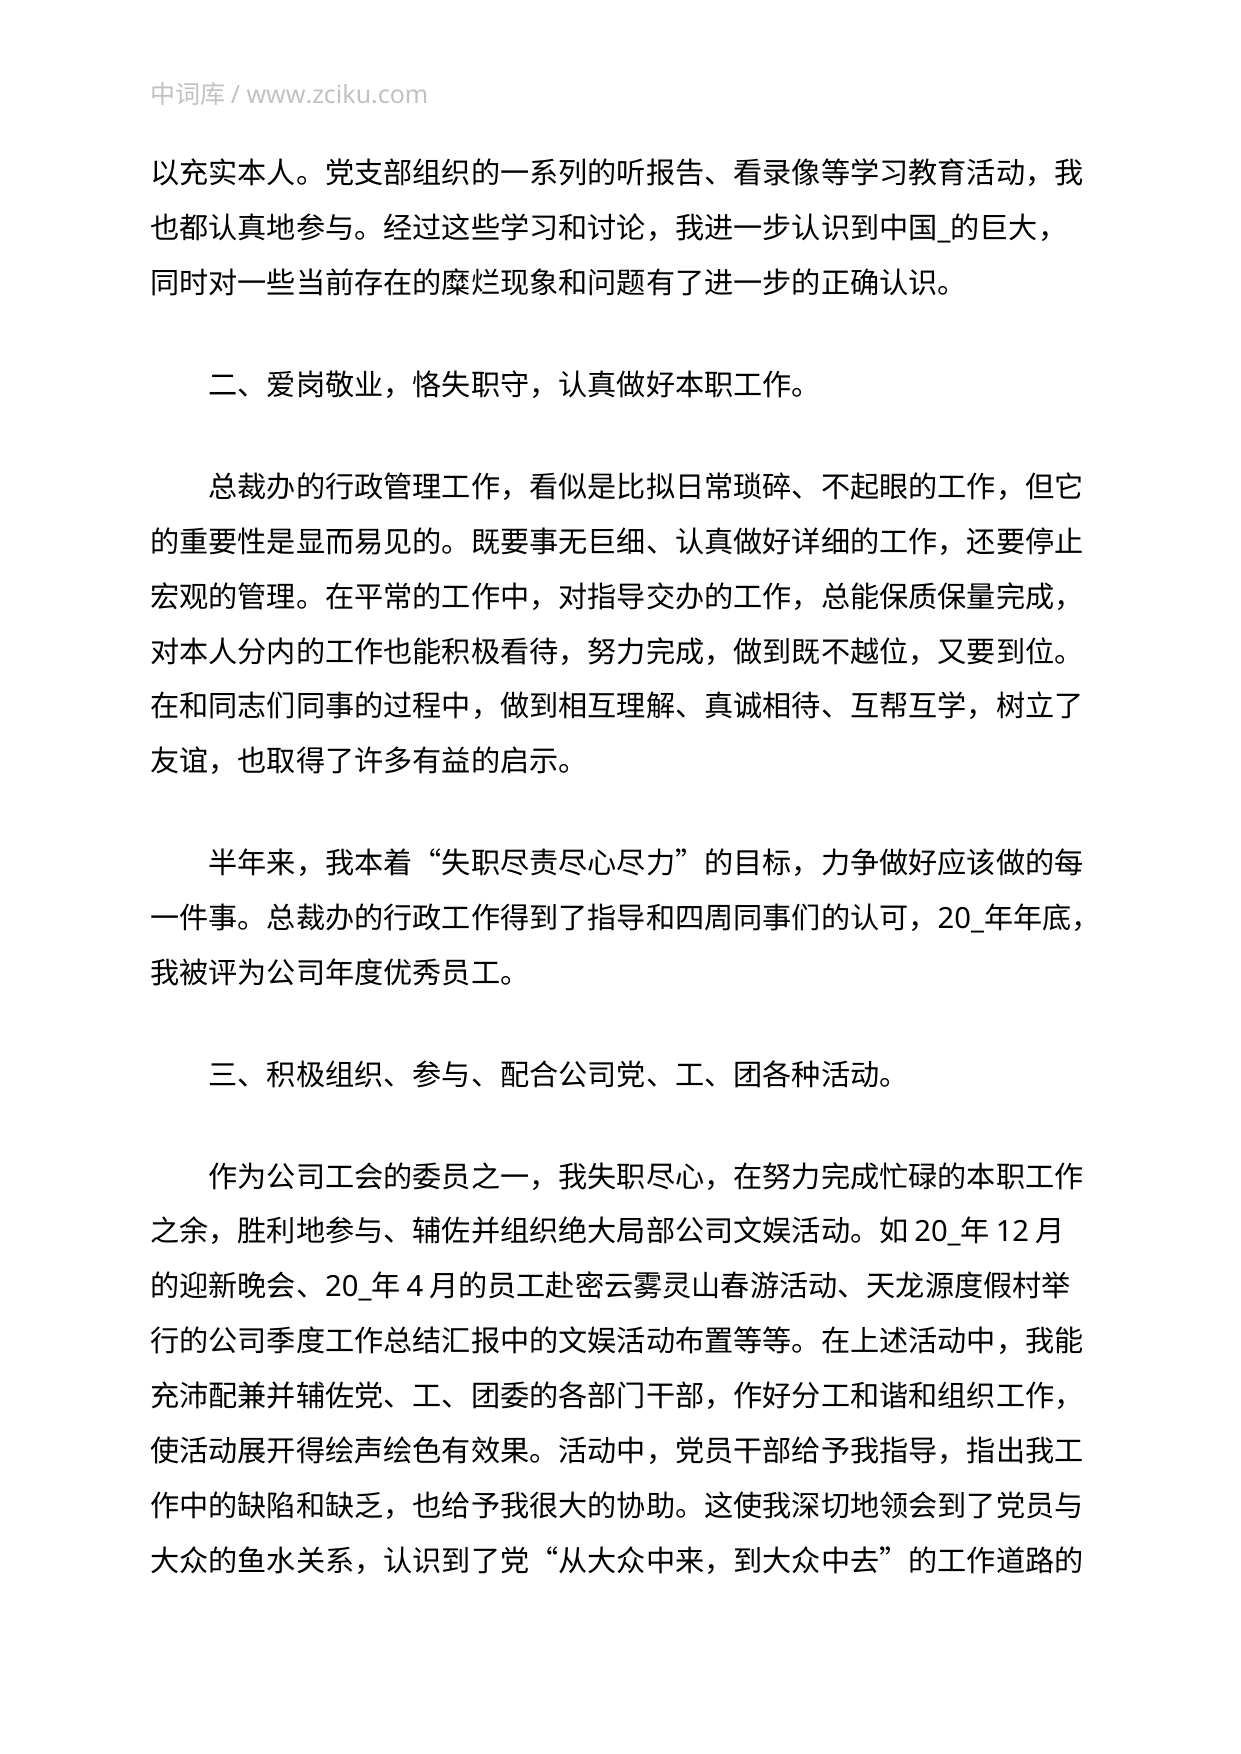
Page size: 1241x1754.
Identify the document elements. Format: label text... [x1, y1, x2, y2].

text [150, 1153, 1090, 1580]
text 二、爱岗敬业，恪失职守，认真做好本职工作。 [150, 362, 1090, 404]
text 三、积极组织、参与、配合公司党、工、团各种活动。 [150, 1051, 1090, 1094]
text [150, 150, 1090, 302]
text 总裁办的行政管理工作，看似是比拟日常琐碎、不起眼的工作，但它的重要性是显而易见的。既要事无巨细、认真做好详细的工作，还要停止宏观的管理。在平常的工作中，对指导交办的工作，总能保质保量完成，对本人分内的工作也能积极看待，努力完成，做到既不越位，又要到位。在和同志们同事的过程中，做到相互理解、真诚相待、互帮互学，树立了友谊，也取得了许多有益的启示。 [150, 463, 1090, 780]
text 半年来，我本着“失职尽责尽心尽力”的目标，力争做好应该做的每一件事。总裁办的行政工作得到了指导和四周同事们的认可，20_年年底，我被评为公司年度优秀员工。 [150, 840, 1090, 992]
